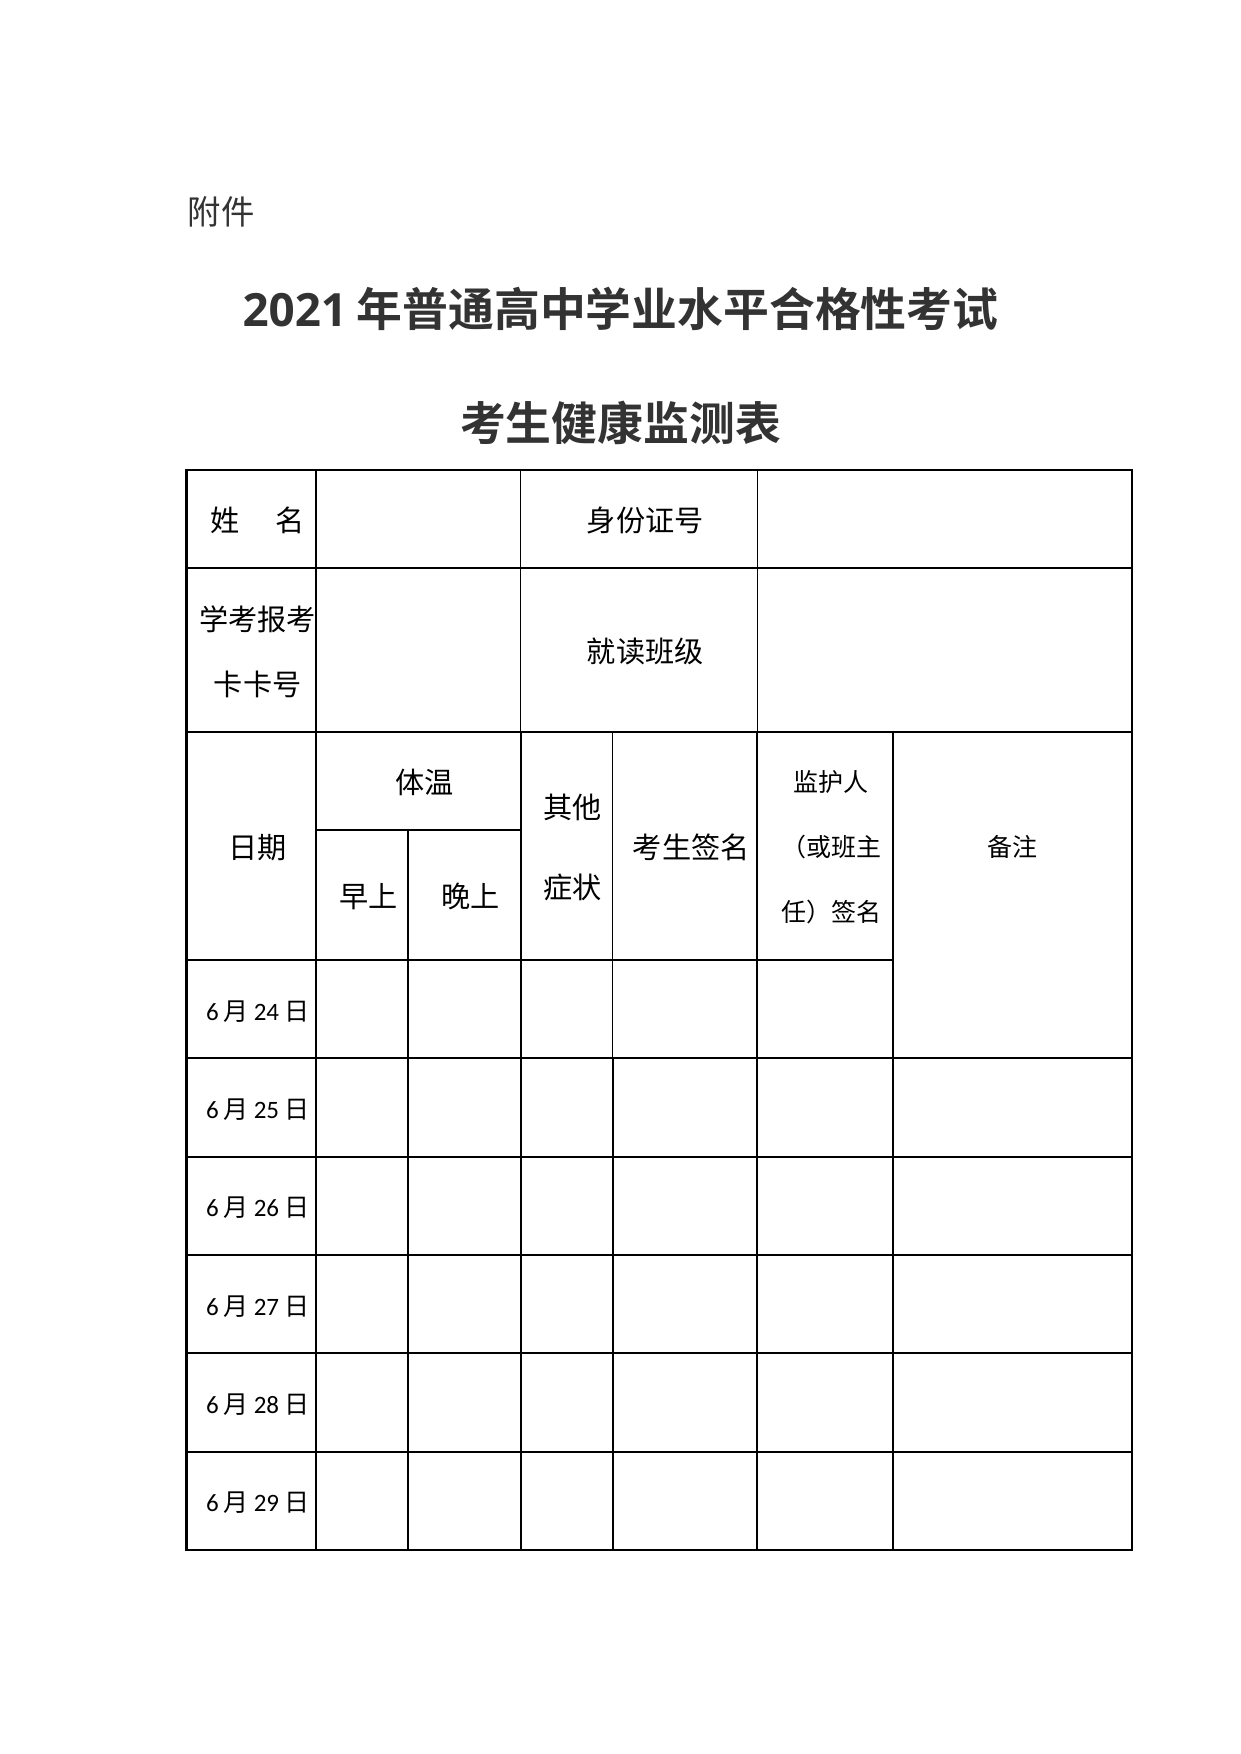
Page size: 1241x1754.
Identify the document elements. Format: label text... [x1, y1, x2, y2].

table_cell [522, 1453, 612, 1549]
table_cell [614, 1354, 756, 1451]
table_cell [758, 1158, 892, 1254]
table_cell 早上 [317, 831, 407, 959]
table_cell [317, 1453, 407, 1549]
table_cell [614, 1059, 756, 1156]
table_header [317, 471, 520, 567]
table_cell [614, 1453, 756, 1549]
table_header 姓 名 [188, 471, 315, 567]
table_cell [894, 959, 1131, 1057]
table_cell [317, 1158, 407, 1254]
table_cell [409, 1354, 520, 1451]
table_cell [758, 1256, 892, 1352]
table_cell 6月29日 [188, 1453, 315, 1549]
text 考生健康监测表 [187, 371, 1053, 469]
table_cell [894, 1354, 1131, 1451]
table_cell 备注 [894, 733, 1131, 959]
table_cell 学考报考卡卡号 [188, 569, 315, 731]
table_cell [522, 1256, 612, 1352]
table_cell [758, 569, 1131, 731]
table_cell [522, 1158, 612, 1254]
table_cell 其他 症状 [522, 733, 612, 959]
table_cell [409, 1158, 520, 1254]
table_cell 监护人（或班主任）签名 [758, 733, 892, 959]
table_cell [894, 1059, 1131, 1156]
table_cell [758, 1354, 892, 1451]
table_cell [522, 961, 612, 1057]
table_header [758, 471, 1131, 567]
table_cell [317, 961, 407, 1057]
text 附件 [187, 178, 1053, 243]
table_cell 就读班级 [521, 569, 757, 731]
table_cell [409, 1453, 520, 1549]
table_cell [317, 1059, 407, 1156]
table_cell 6月25日 [188, 1059, 315, 1156]
table_cell [758, 1453, 892, 1549]
text 2021年普通高中学业水平合格性考试 [187, 258, 1053, 356]
table_cell [614, 1158, 756, 1254]
table_cell [409, 1256, 520, 1352]
table_cell [613, 961, 756, 1057]
table_cell 考生签名 [613, 733, 756, 959]
table_cell [894, 1256, 1131, 1352]
table_cell [317, 1256, 407, 1352]
table_cell [758, 1059, 892, 1156]
table_header 身份证号 [521, 471, 757, 567]
table_cell [522, 1059, 612, 1156]
table_cell [758, 961, 892, 1057]
table_cell 6月28日 [188, 1354, 315, 1451]
table_cell 6月26日 [188, 1158, 315, 1254]
table_cell [317, 569, 520, 731]
table_cell 6月24日 [188, 961, 315, 1057]
table_cell [894, 1453, 1131, 1549]
table_cell 晚上 [409, 831, 520, 959]
table_cell 体温 [317, 733, 520, 829]
table_cell [409, 1059, 520, 1156]
table_cell [522, 1354, 612, 1451]
table_cell [894, 1158, 1131, 1254]
table_cell 6月27日 [188, 1256, 315, 1352]
table_cell 日期 [188, 733, 315, 959]
table_cell [409, 961, 520, 1057]
table_cell [614, 1256, 756, 1352]
table_cell [317, 1354, 407, 1451]
